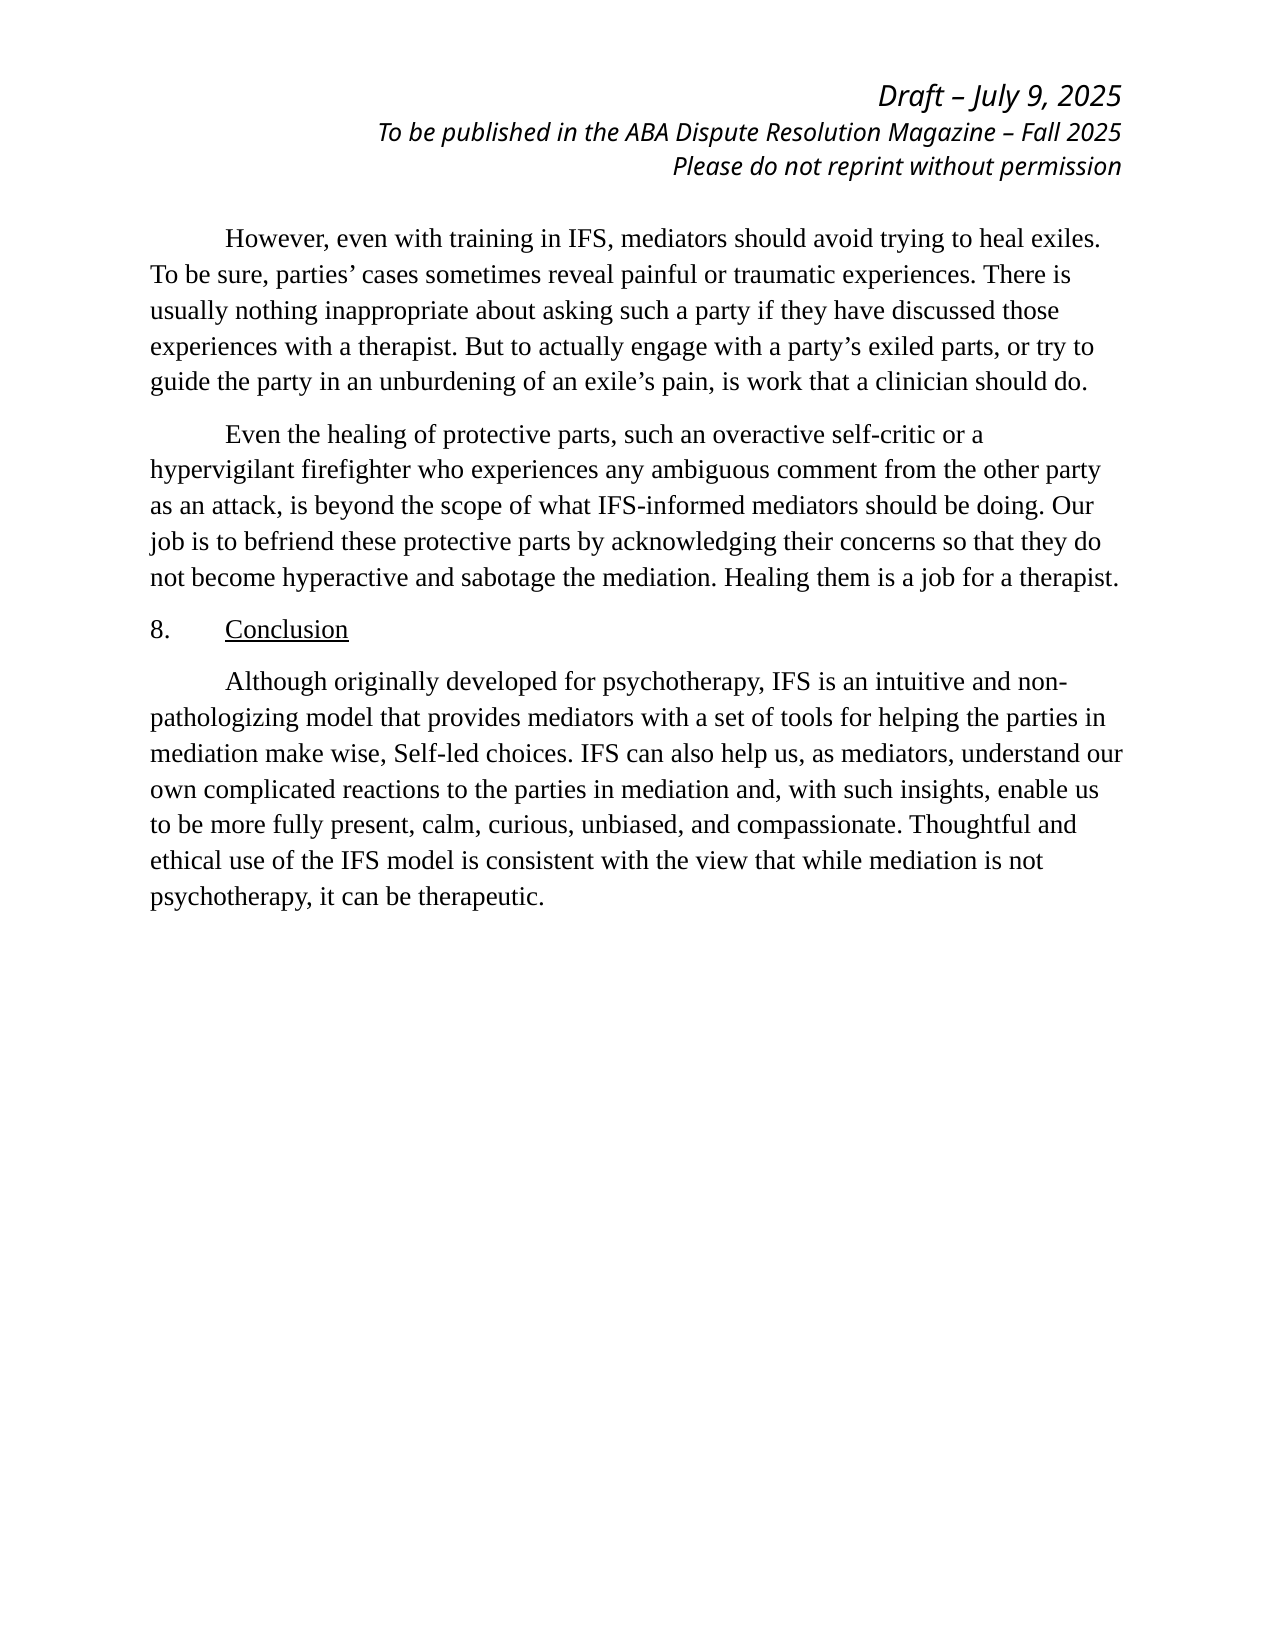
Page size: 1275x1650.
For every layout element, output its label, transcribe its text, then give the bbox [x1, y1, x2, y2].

text Although originally developed for psychotherapy, IFS is an intuitive and non-pathologizing model that provides mediators with a set of tools for helping the parties in mediation make wise, Self-led choices. IFS can also help us, as mediators, understand our own complicated reactions to the parties in mediation and, with such insights, enable us to be more fully present, calm, curious, unbiased, and compassionate. Thoughtful and ethical use of the IFS model is consistent with the view that while mediation is not psychotherapy, it can be therapeutic. [150, 666, 1125, 911]
text 8. Conclusion [150, 613, 1125, 644]
text Even the healing of protective parts, such an overactive self-critic or a hypervigilant firefighter who experiences any ambiguous comment from the other party as an attack, is beyond the scope of what IFS-informed mediators should be doing. Our job is to befriend these protective parts by acknowledging their concerns so that they do not become hyperactive and sabotage the mediation. Healing them is a job for a therapist. [150, 418, 1125, 592]
text However, even with training in IFS, mediators should avoid trying to heal exiles. To be sure, parties’ cases sometimes reveal painful or traumatic experiences. There is usually nothing inappropriate about asking such a party if they have discussed those experiences with a therapist. But to actually engage with a party’s exiled parts, or try to guide the party in an unburdening of an exile’s pain, is work that a clinician should do. [150, 222, 1125, 397]
